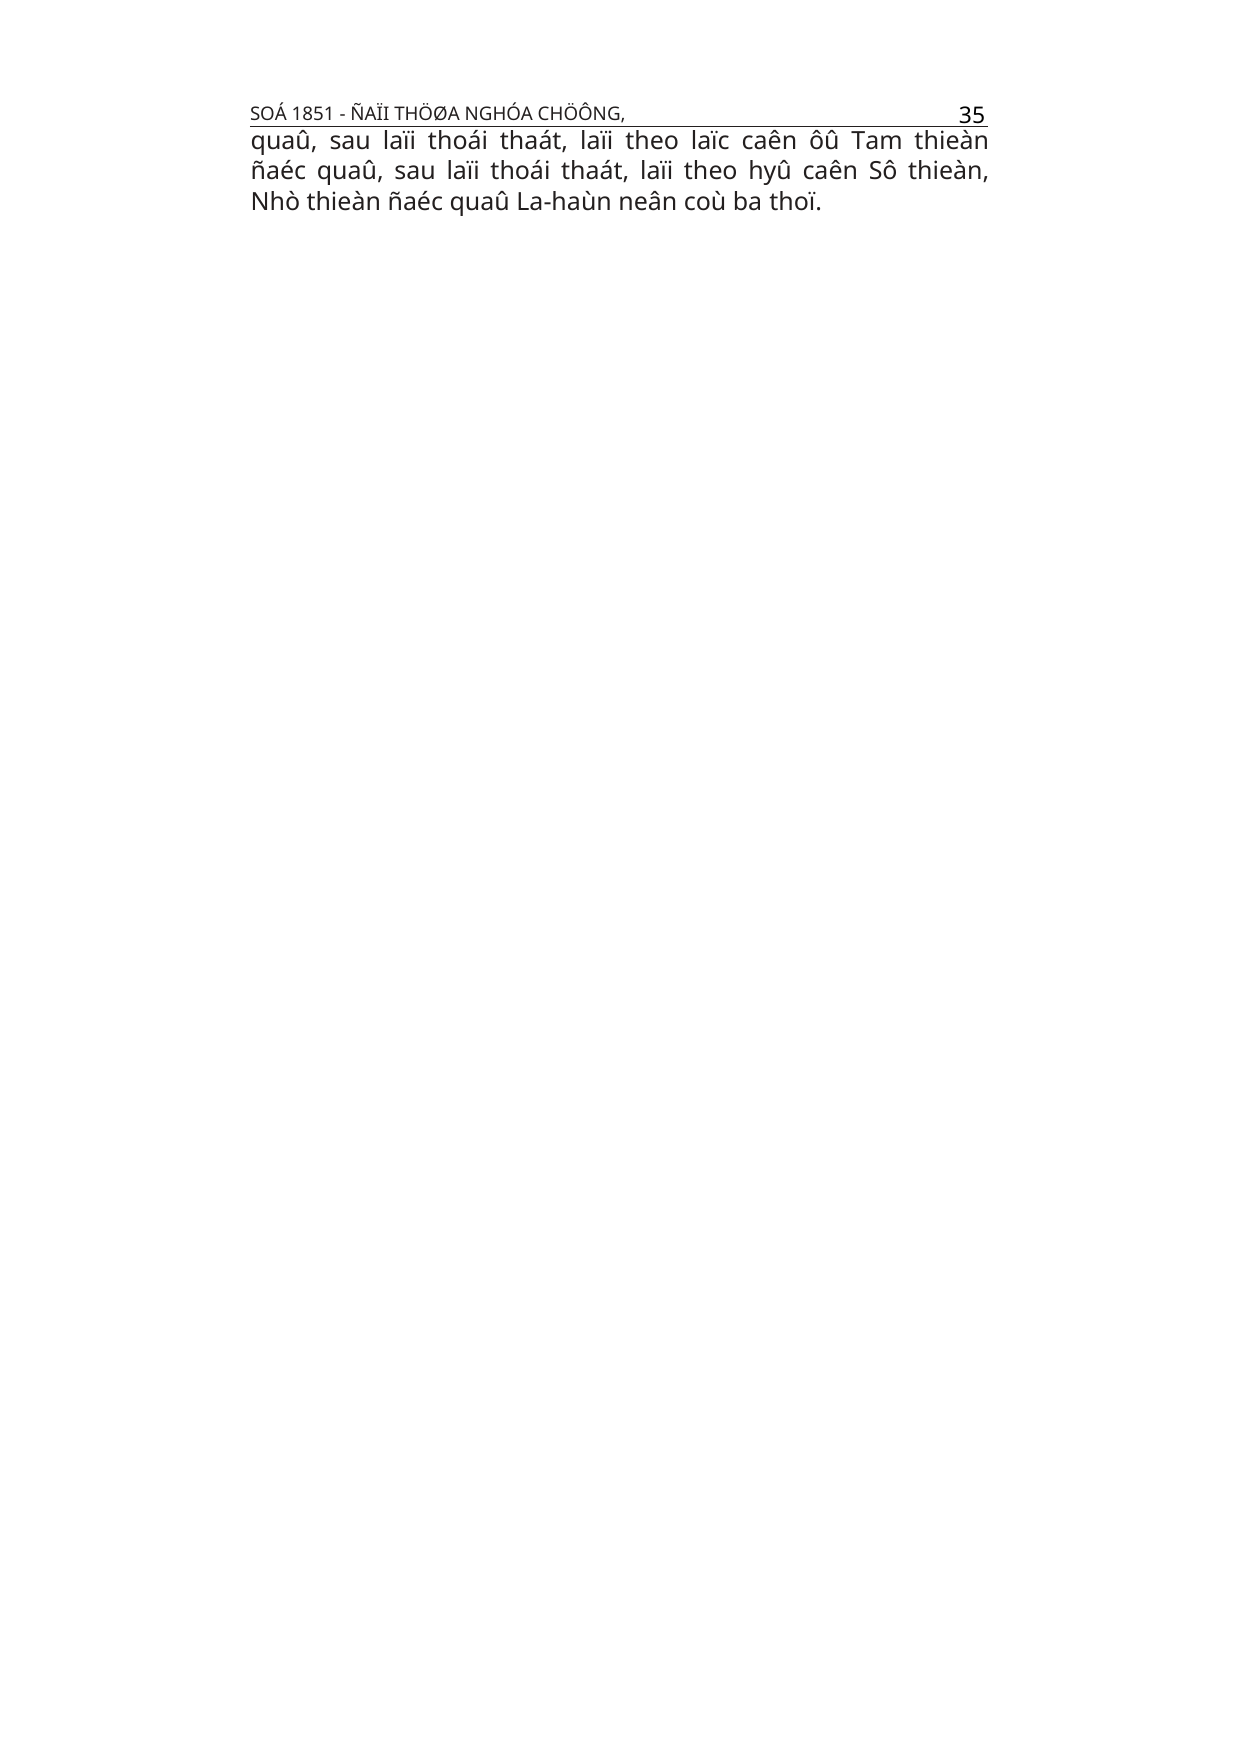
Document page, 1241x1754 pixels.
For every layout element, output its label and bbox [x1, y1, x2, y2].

text [250, 125, 990, 218]
